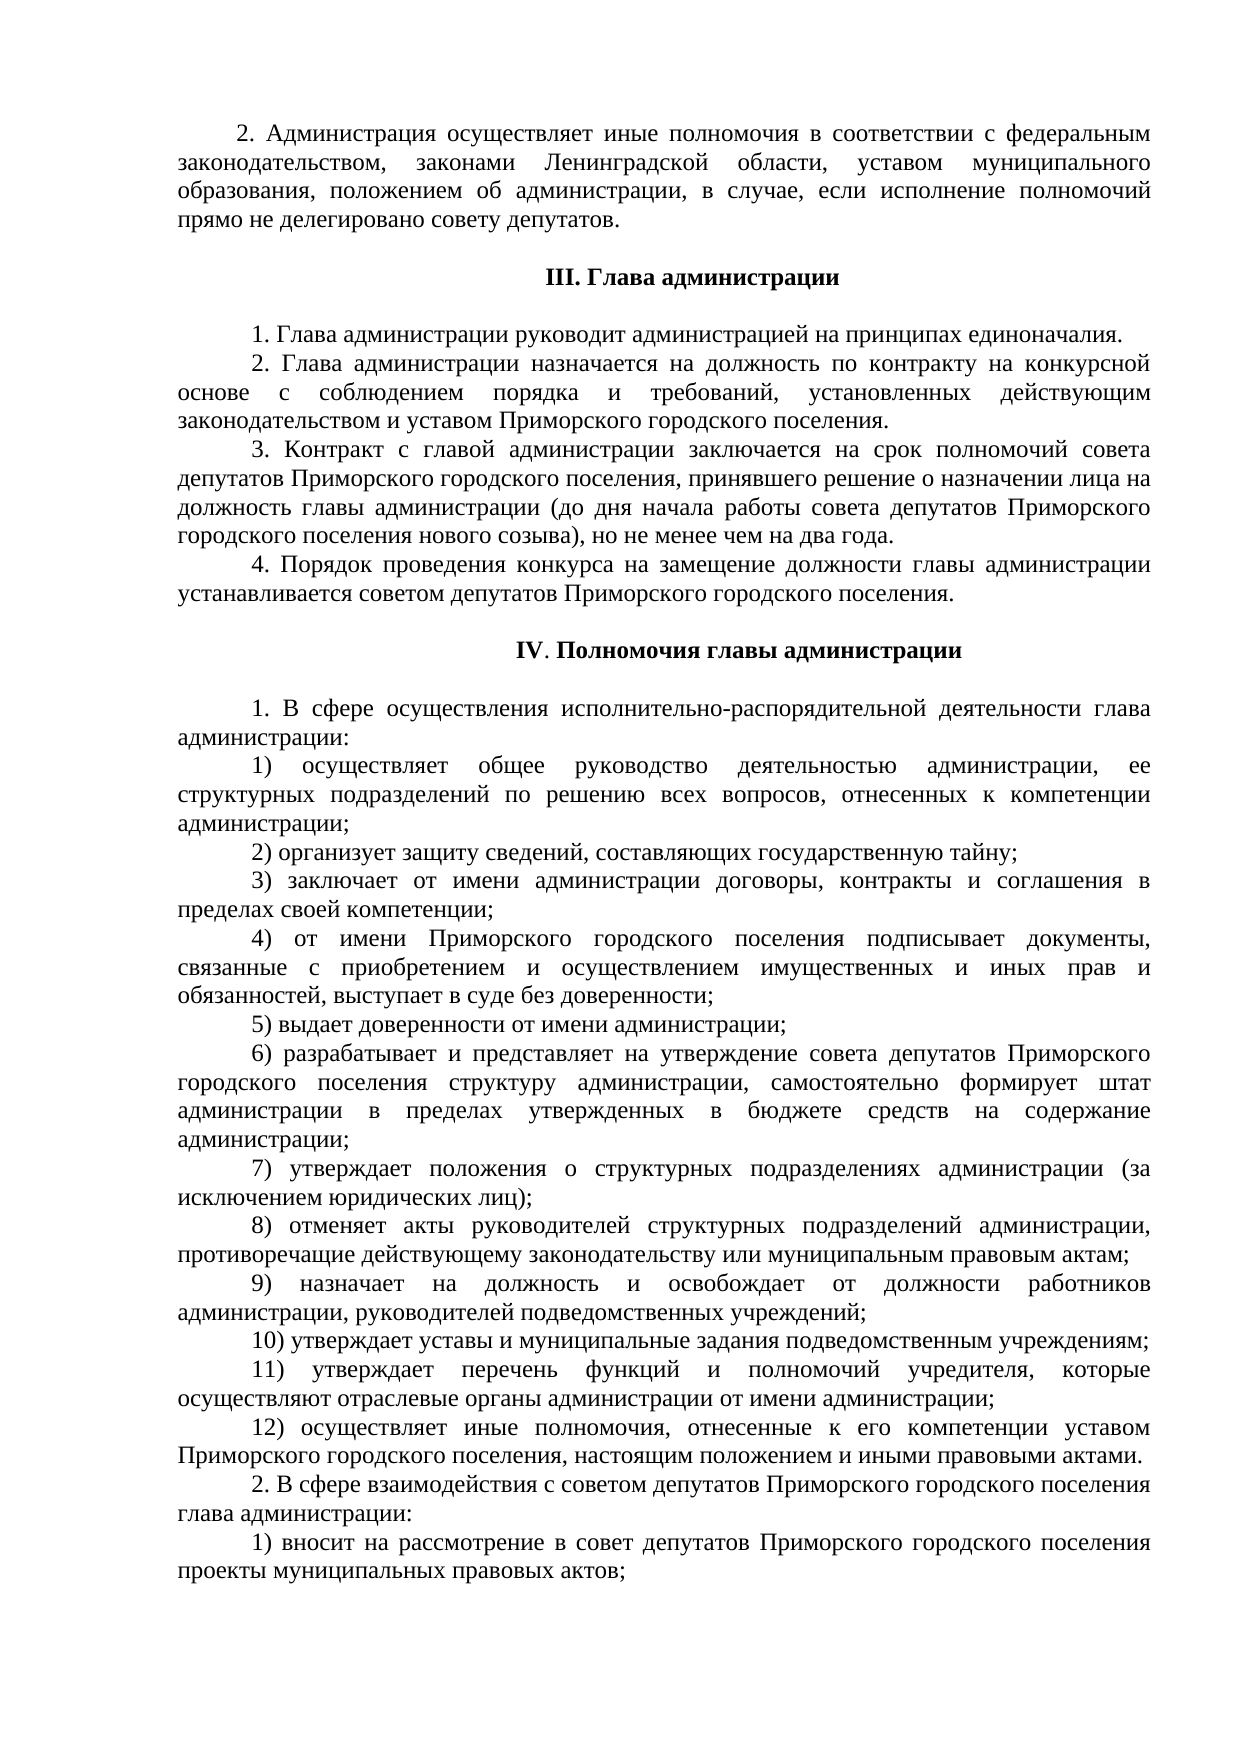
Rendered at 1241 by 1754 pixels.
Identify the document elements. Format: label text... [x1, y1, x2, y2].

text 12) осуществляет иные полномочия, отнесенные к его компетенции уставом Приморского городского поселения, настоящим положением и иными правовыми актами. [177, 1412, 1152, 1469]
text 1) вносит на рассмотрение в совет депутатов Приморского городского поселения проекты муниципальных правовых актов; [177, 1527, 1152, 1584]
text 2. В сфере взаимодействия с советом депутатов Приморского городского поселения глава администрации: [177, 1469, 1152, 1527]
text 4) от имени Приморского городского поселения подписывает документы, связанные с приобретением и осуществлением имущественных и иных прав и обязанностей, выступает в суде без доверенности; [177, 923, 1152, 1009]
text 7) утверждает положения о структурных подразделениях администрации (за исключением юридических лиц); [177, 1153, 1152, 1211]
text 1. Глава администрации руководит администрацией на принципах единоначалия. [177, 319, 1152, 348]
text 3) заключает от имени администрации договоры, контракты и соглашения в пределах своей компетенции; [177, 866, 1152, 923]
text 4. Порядок проведения конкурса на замещение должности главы администрации устанавливается советом депутатов Приморского городского поселения. [177, 549, 1152, 607]
text 6) разрабатывает и представляет на утверждение совета депутатов Приморского городского поселения структуру администрации, самостоятельно формирует штат администрации в пределах утвержденных в бюджете средств на содержание администрации; [177, 1038, 1152, 1153]
list 2. Администрация осуществляет иные полномочия в соответствии с федеральным законодательством, законами Ленинградской области, уставом муниципального образования, положением об администрации, в случае, если исполнение полномочий прямо не делегировано совету депутатов. [177, 118, 1152, 233]
text 1. В сфере осуществления исполнительно-распорядительной деятельности глава администрации: [177, 693, 1152, 751]
list IV. Полномочия главы администрации [326, 636, 1152, 664]
text 2. Глава администрации назначается на должность по контракту на конкурсной основе с соблюдением порядка и требований, установленных действующим законодательством и уставом Приморского городского поселения. [177, 348, 1152, 434]
text III. Глава администрации [177, 262, 1152, 291]
text 5) выдает доверенности от имени администрации; [177, 1009, 1152, 1038]
text 3. Контракт с главой администрации заключается на срок полномочий совета депутатов Приморского городского поселения, принявшего решение о назначении лица на должность главы администрации (до дня начала работы совета депутатов Приморского городского поселения нового созыва), но не менее чем на два года. [177, 434, 1152, 549]
text 10) утверждает уставы и муниципальные задания подведомственным учреждениям; [177, 1326, 1152, 1354]
text 1) осуществляет общее руководство деятельностью администрации, ее структурных подразделений по решению всех вопросов, отнесенных к компетенции администрации; [177, 751, 1152, 837]
text 9) назначает на должность и освобождает от должности работников администрации, руководителей подведомственных учреждений; [177, 1268, 1152, 1326]
text 11) утверждает перечень функций и полномочий учредителя, которые осуществляют отраслевые органы администрации от имени администрации; [177, 1354, 1152, 1412]
text 8) отменяет акты руководителей структурных подразделений администрации, противоречащие действующему законодательству или муниципальным правовым актам; [177, 1211, 1152, 1268]
text 2) организует защиту сведений, составляющих государственную тайну; [177, 837, 1152, 866]
